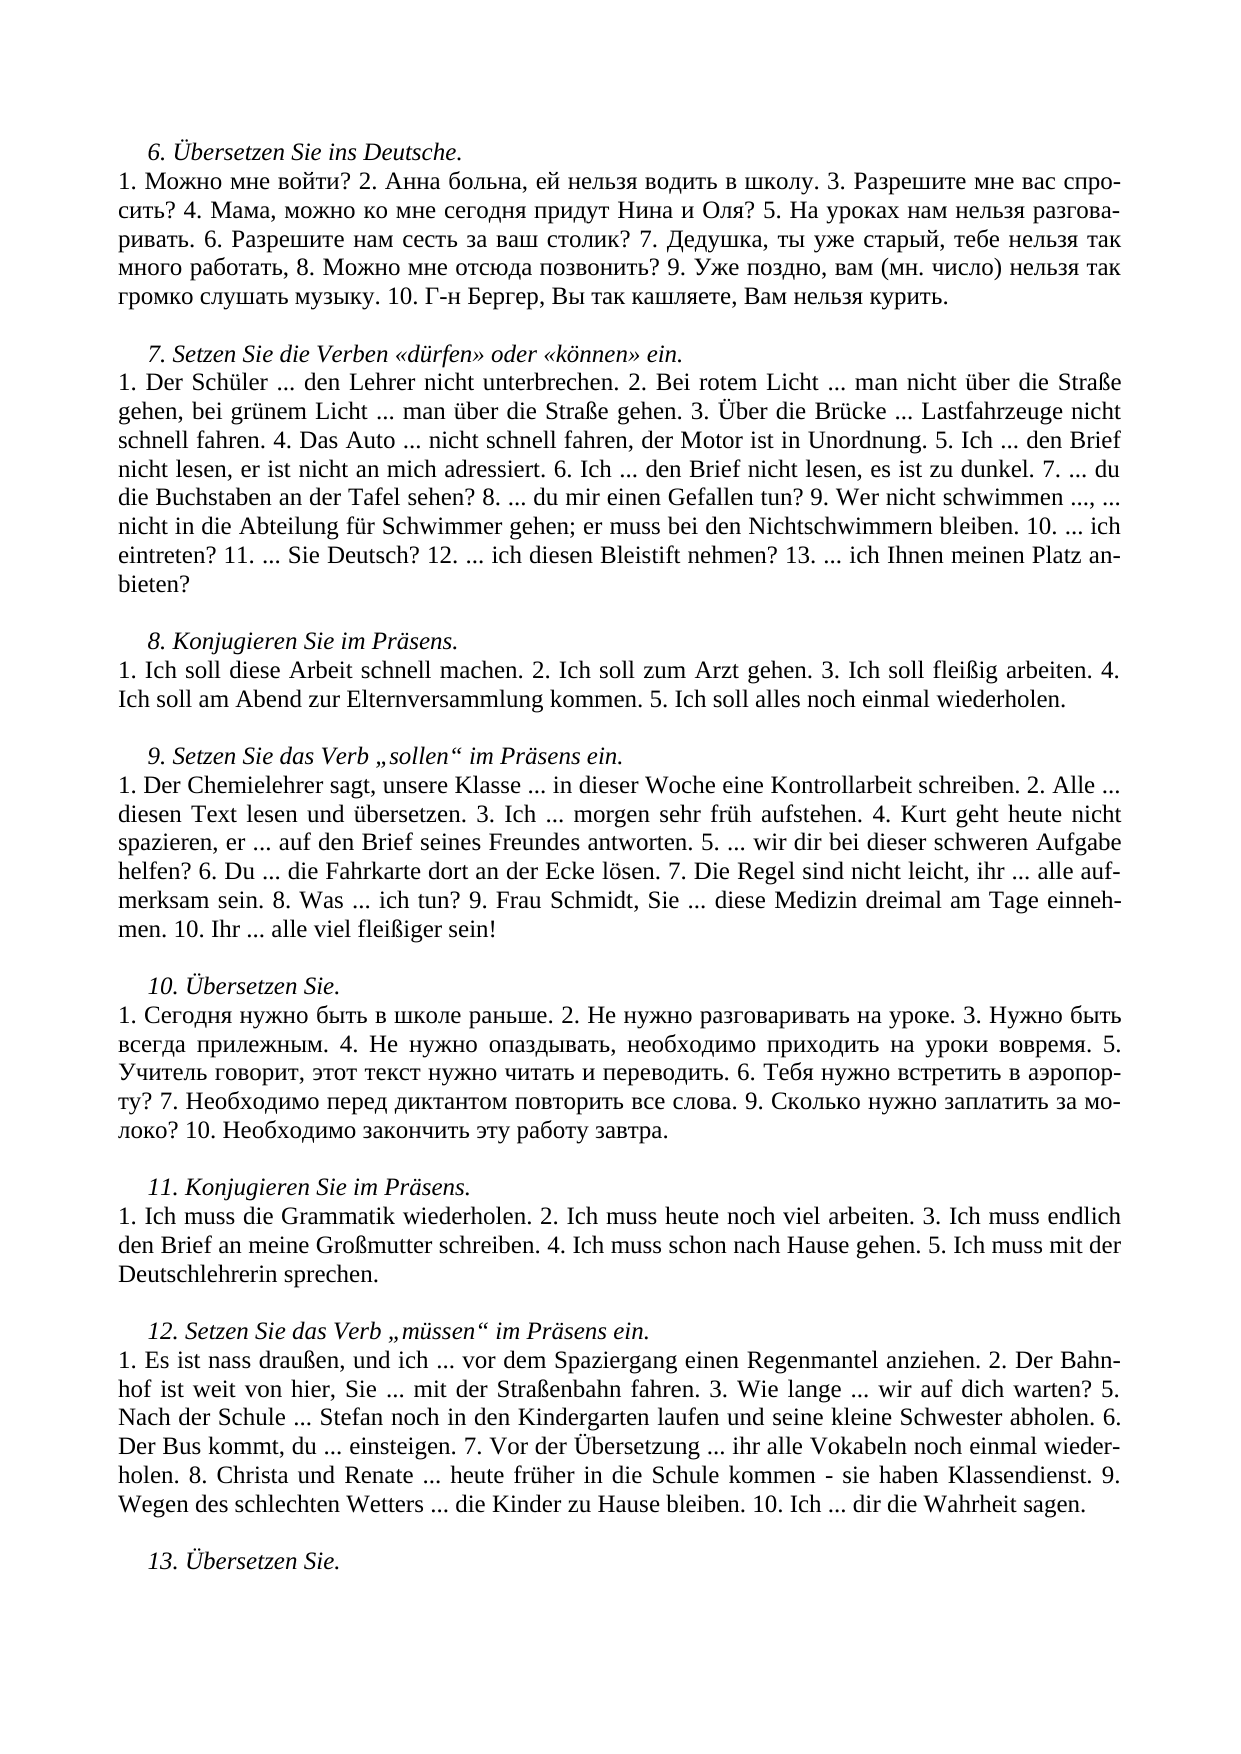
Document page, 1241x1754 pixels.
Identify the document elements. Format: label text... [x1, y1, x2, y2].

text 7. Setzen Sie die Verben «dürfen» oder «können» ein. [147, 339, 1180, 367]
text 1. Можно мне войти? 2. Анна больна, ей нельзя водить в школу. 3. Разрешите мне вас спро- сить? 4. Мама, можно ко мне сегодня придут Нина и Оля? 5. На уроках нам нельзя разгова- ривать. 6. Разрешите нам сесть за ваш столик? 7. Дедушка, ты уже старый, тебе нельзя так много работать, 8. Можно мне отсюда позвонить? 9. Уже поздно, вам (мн. число) нельзя так громко слушать музыку. 10. Г-н Бергер, Вы так кашляете, Вам нельзя курить. [118, 166, 1122, 310]
list Übersetzen Sie. [147, 1546, 1180, 1575]
text 8. Konjugieren Sie im Präsens. [147, 626, 1180, 655]
list Es ist nass draußen, und ich ... vor dem Spaziergang einen Regenmantel anziehen. 2. Der Bahn- hof ist weit von hier, Sie ... mit der Straßenbahn fahren. 3. Wie lange ... wir auf dich warten? 5. Nach der Schule ... Stefan noch in den Kindergarten laufen und seine kleine Schwester abholen. 6. Der Bus kommt, du ... einsteigen. 7. Vor der Übersetzung ... ihr alle Vokabeln noch einmal wieder- holen. 8. Christa und Renate ... heute früher in die Schule kommen - sie haben Klassendienst. 9. Wegen des schlechten Wetters ... die Kinder zu Hause bleiben. 10. Ich ... dir die Wahrheit sagen. [118, 1345, 1123, 1517]
text 9. Setzen Sie das Verb „sollen“ im Präsens ein. [147, 741, 1180, 770]
text 1. Ich soll diese Arbeit schnell machen. 2. Ich soll zum Arzt gehen. 3. Ich soll fleißig arbeiten. 4. Ich soll am Abend zur Elternversammlung kommen. 5. Ich soll alles noch einmal wiederholen. [118, 655, 1121, 712]
text 1. Der Chemielehrer sagt, unsere Klasse ... in dieser Woche eine Kontrollarbeit schreiben. 2. Alle ... diesen Text lesen und übersetzen. 3. Ich ... morgen sehr früh aufstehen. 4. Kurt geht heute nicht spazieren, er ... auf den Brief seines Freundes antworten. 5. ... wir dir bei dieser schweren Aufgabe helfen? 6. Du ... die Fahrkarte dort an der Ecke lösen. 7. Die Regel sind nicht leicht, ihr ... alle auf- merksam sein. 8. Was ... ich tun? 9. Frau Schmidt, Sie ... diese Medizin dreimal am Tage einneh- men. 10. Ihr ... alle viel fleißiger sein! [118, 770, 1123, 942]
text 10. Übersetzen Sie. [147, 971, 1180, 1000]
text 1. Ich muss die Grammatik wiederholen. 2. Ich muss heute noch viel arbeiten. 3. Ich muss endlich den Brief an meine Großmutter schreiben. 4. Ich muss schon nach Hause gehen. 5. Ich muss mit der Deutschlehrerin sprechen. [118, 1201, 1122, 1287]
text 6. Übersetzen Sie ins Deutsche. [147, 137, 1180, 166]
text 1. Der Schüler ... den Lehrer nicht unterbrechen. 2. Bei rotem Licht ... man nicht über die Straße gehen, bei grünem Licht ... man über die Straße gehen. 3. Über die Brücke ... Lastfahrzeuge nicht schnell fahren. 4. Das Auto ... nicht schnell fahren, der Motor ist in Unordnung. 5. Ich ... den Brief nicht lesen, er ist nicht an mich adressiert. 6. Ich ... den Brief nicht lesen, es ist zu dunkel. 7. ... du die Buchstaben an der Tafel sehen? 8. ... du mir einen Gefallen tun? 9. Wer nicht schwimmen ..., ... nicht in die Abteilung für Schwimmer gehen; er muss bei den Nichtschwimmern bleiben. 10. ... ich eintreten? 11. ... Sie Deutsch? 12. ... ich diesen Bleistift nehmen? 13. ... ich Ihnen meinen Platz an- bieten? [118, 367, 1123, 597]
text 12. Setzen Sie das Verb „müssen“ im Präsens ein. [147, 1316, 1180, 1345]
text 11. Konjugieren Sie im Präsens. [147, 1172, 1180, 1201]
text 1. Сегодня нужно быть в школе раньше. 2. Не нужно разговаривать на уроке. 3. Нужно быть всегда прилежным. 4. Не нужно опаздывать, необходимо приходить на уроки вовремя. 5. Учитель говорит, этот текст нужно читать и переводить. 6. Тебя нужно встретить в аэропор- ту? 7. Необходимо перед диктантом повторить все слова. 9. Сколько нужно заплатить за мо- локо? 10. Необходимо закончить эту работу завтра. [118, 1000, 1122, 1144]
